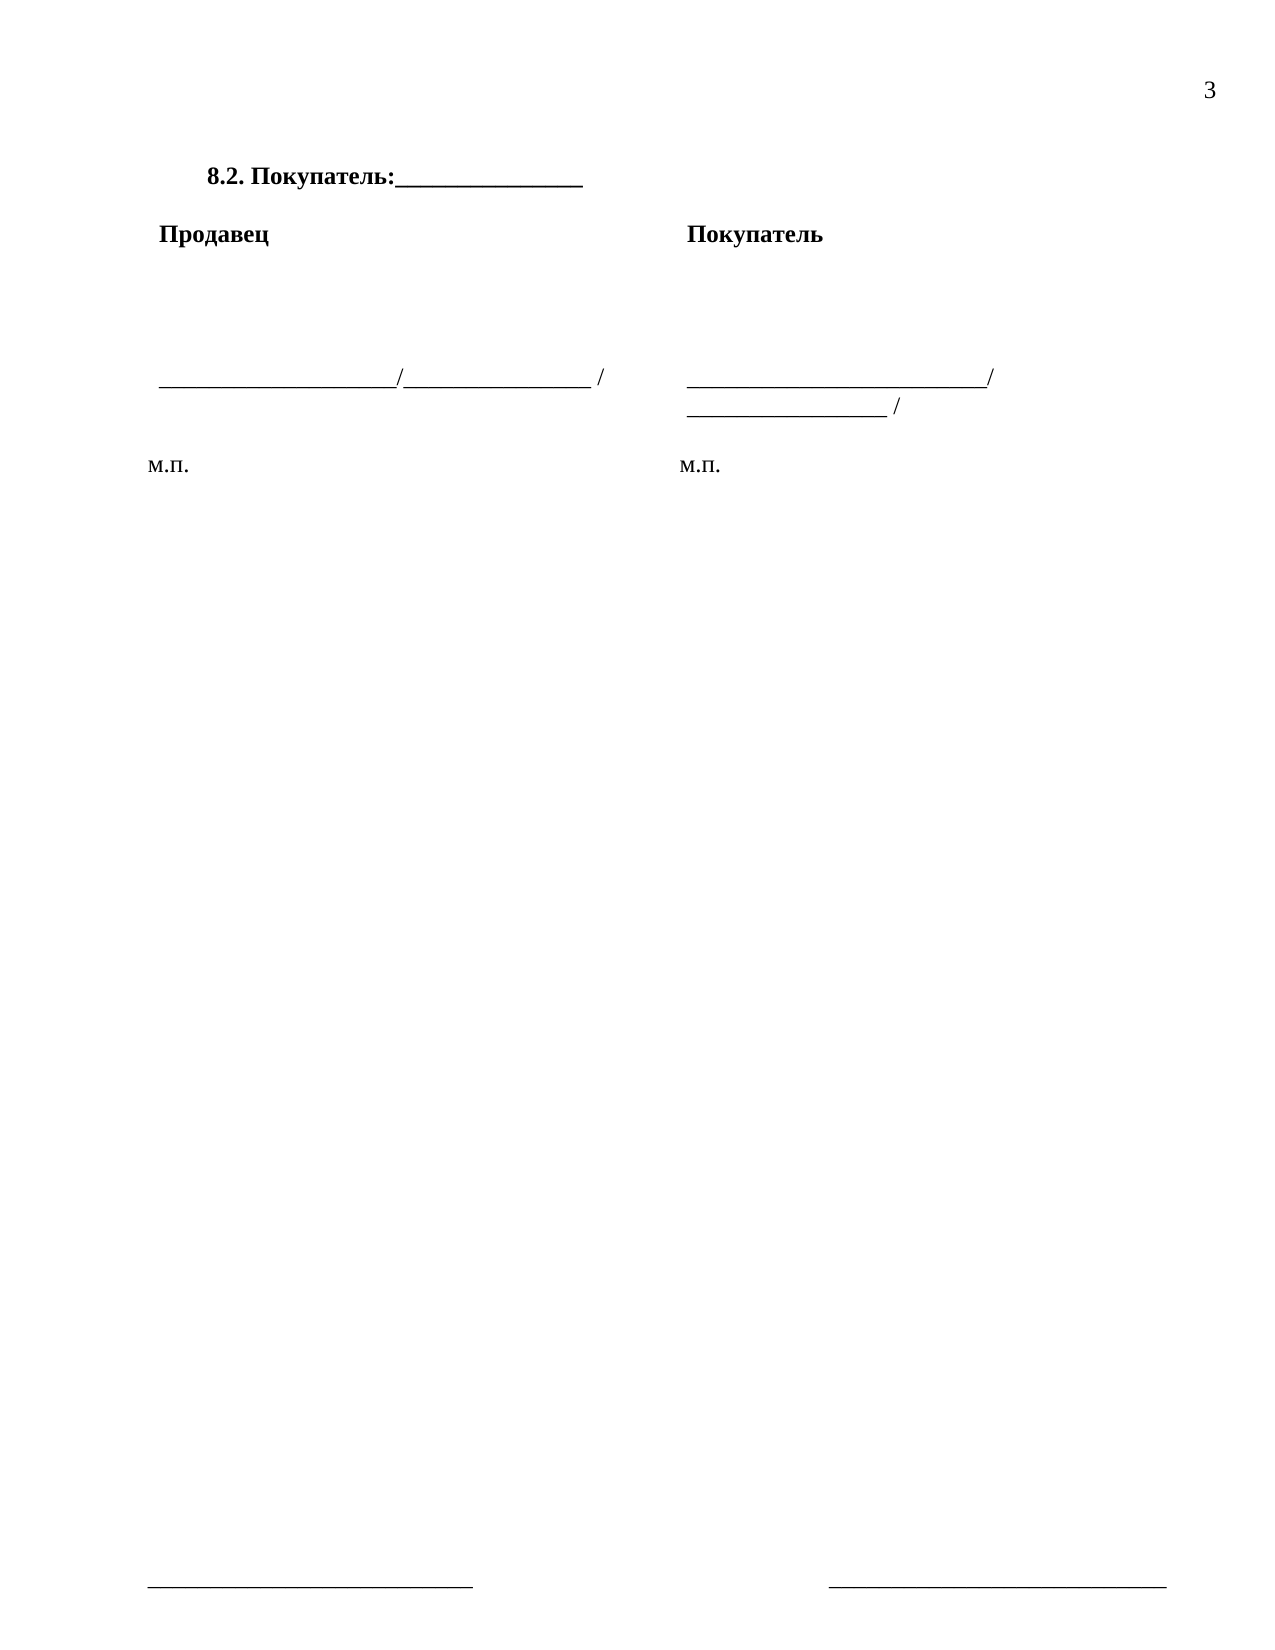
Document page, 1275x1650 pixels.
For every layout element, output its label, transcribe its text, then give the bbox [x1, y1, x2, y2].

text 8.2. Покупатель:_______________ [148, 161, 1216, 190]
table_header Продавец ___________________/_______________ / [148, 219, 676, 420]
table_header Покупатель ________________________/________________ / [676, 219, 1204, 420]
text м.п. м.п. [148, 449, 1216, 477]
